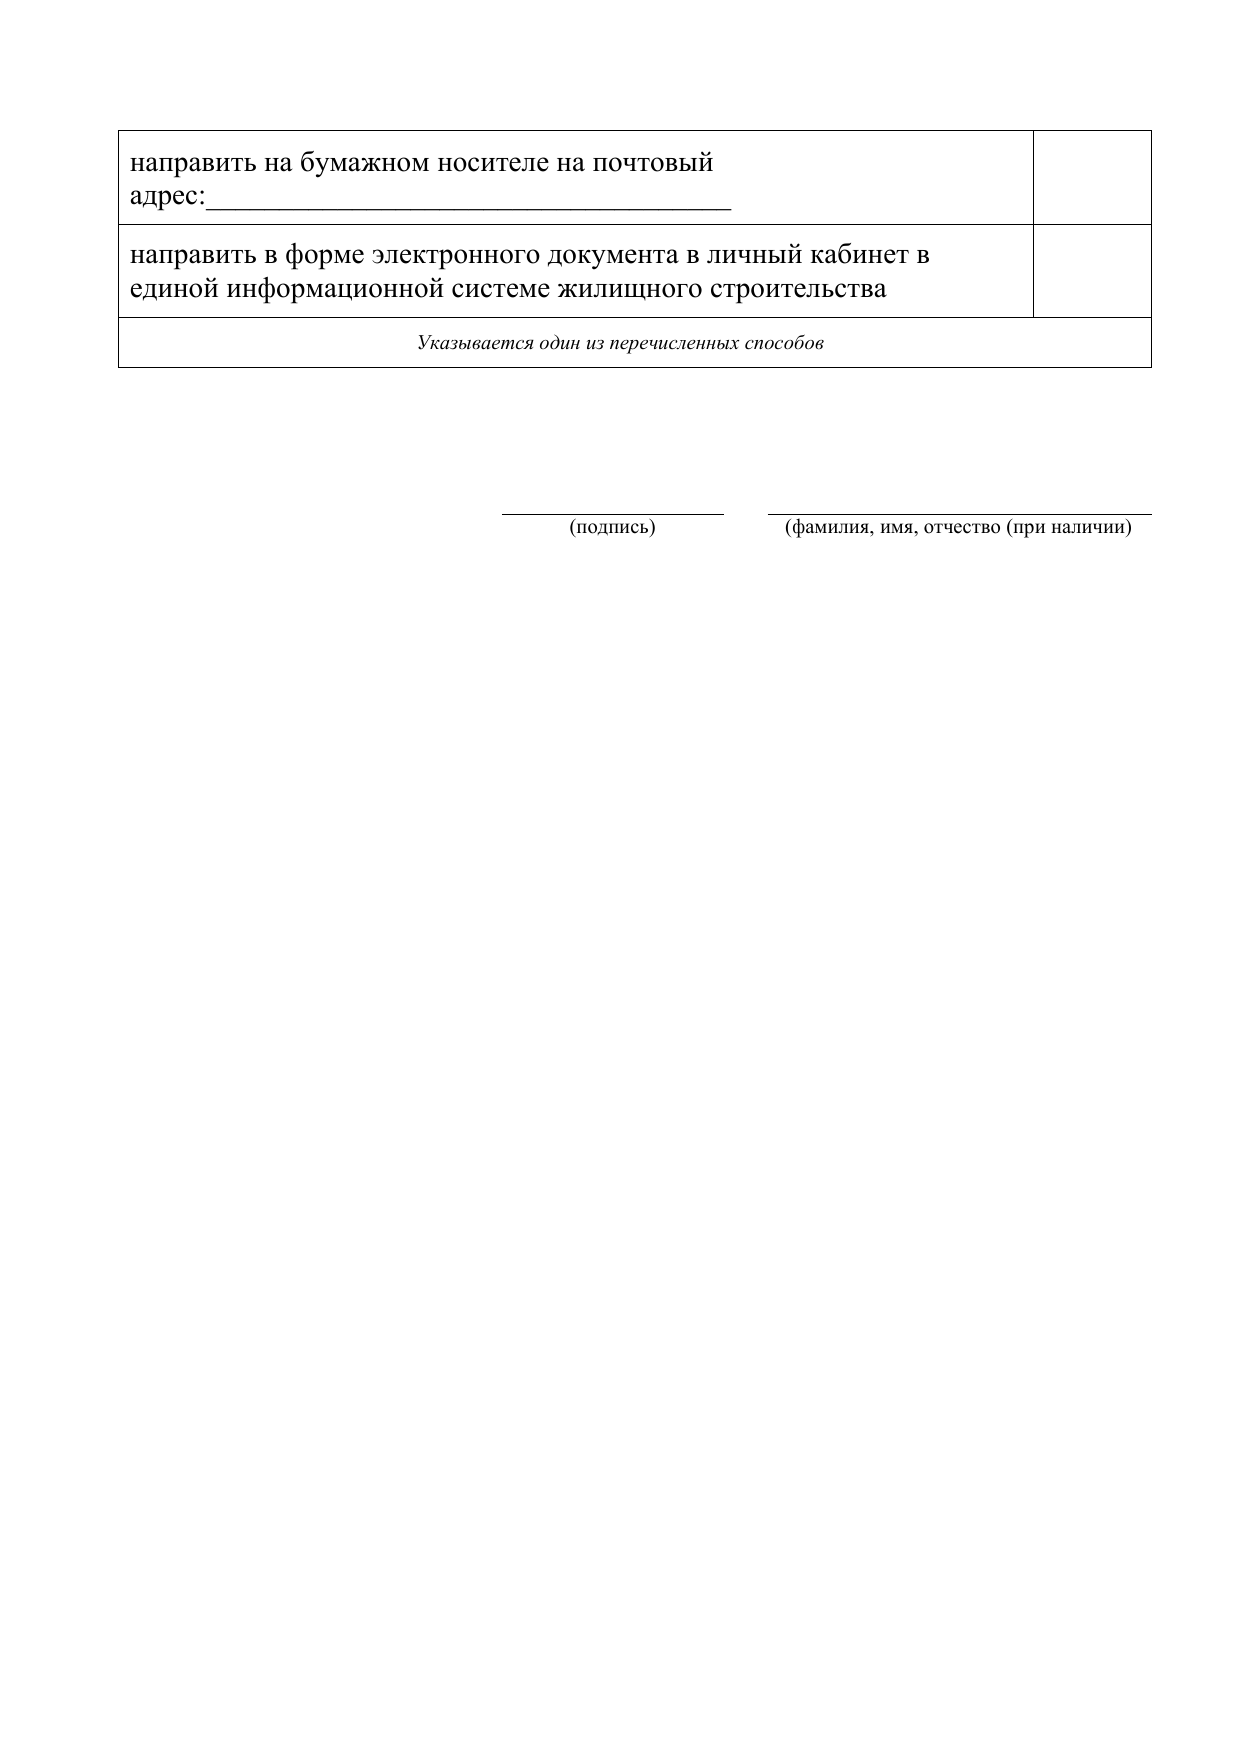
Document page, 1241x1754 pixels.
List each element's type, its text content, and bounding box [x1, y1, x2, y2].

table_header [1034, 131, 1151, 224]
table_header направить на бумажном носителе на почтовый адрес:____________________________________ [119, 131, 1033, 224]
table_cell [1034, 225, 1151, 317]
table_cell Указывается один из перечисленных способов [119, 318, 1151, 367]
table_cell направить в форме электронного документа в личный кабинет в единой информационной системе жилищного строительства [119, 225, 1033, 317]
text (подпись) (фамилия, имя, отчество (при наличии) [569, 514, 1154, 538]
